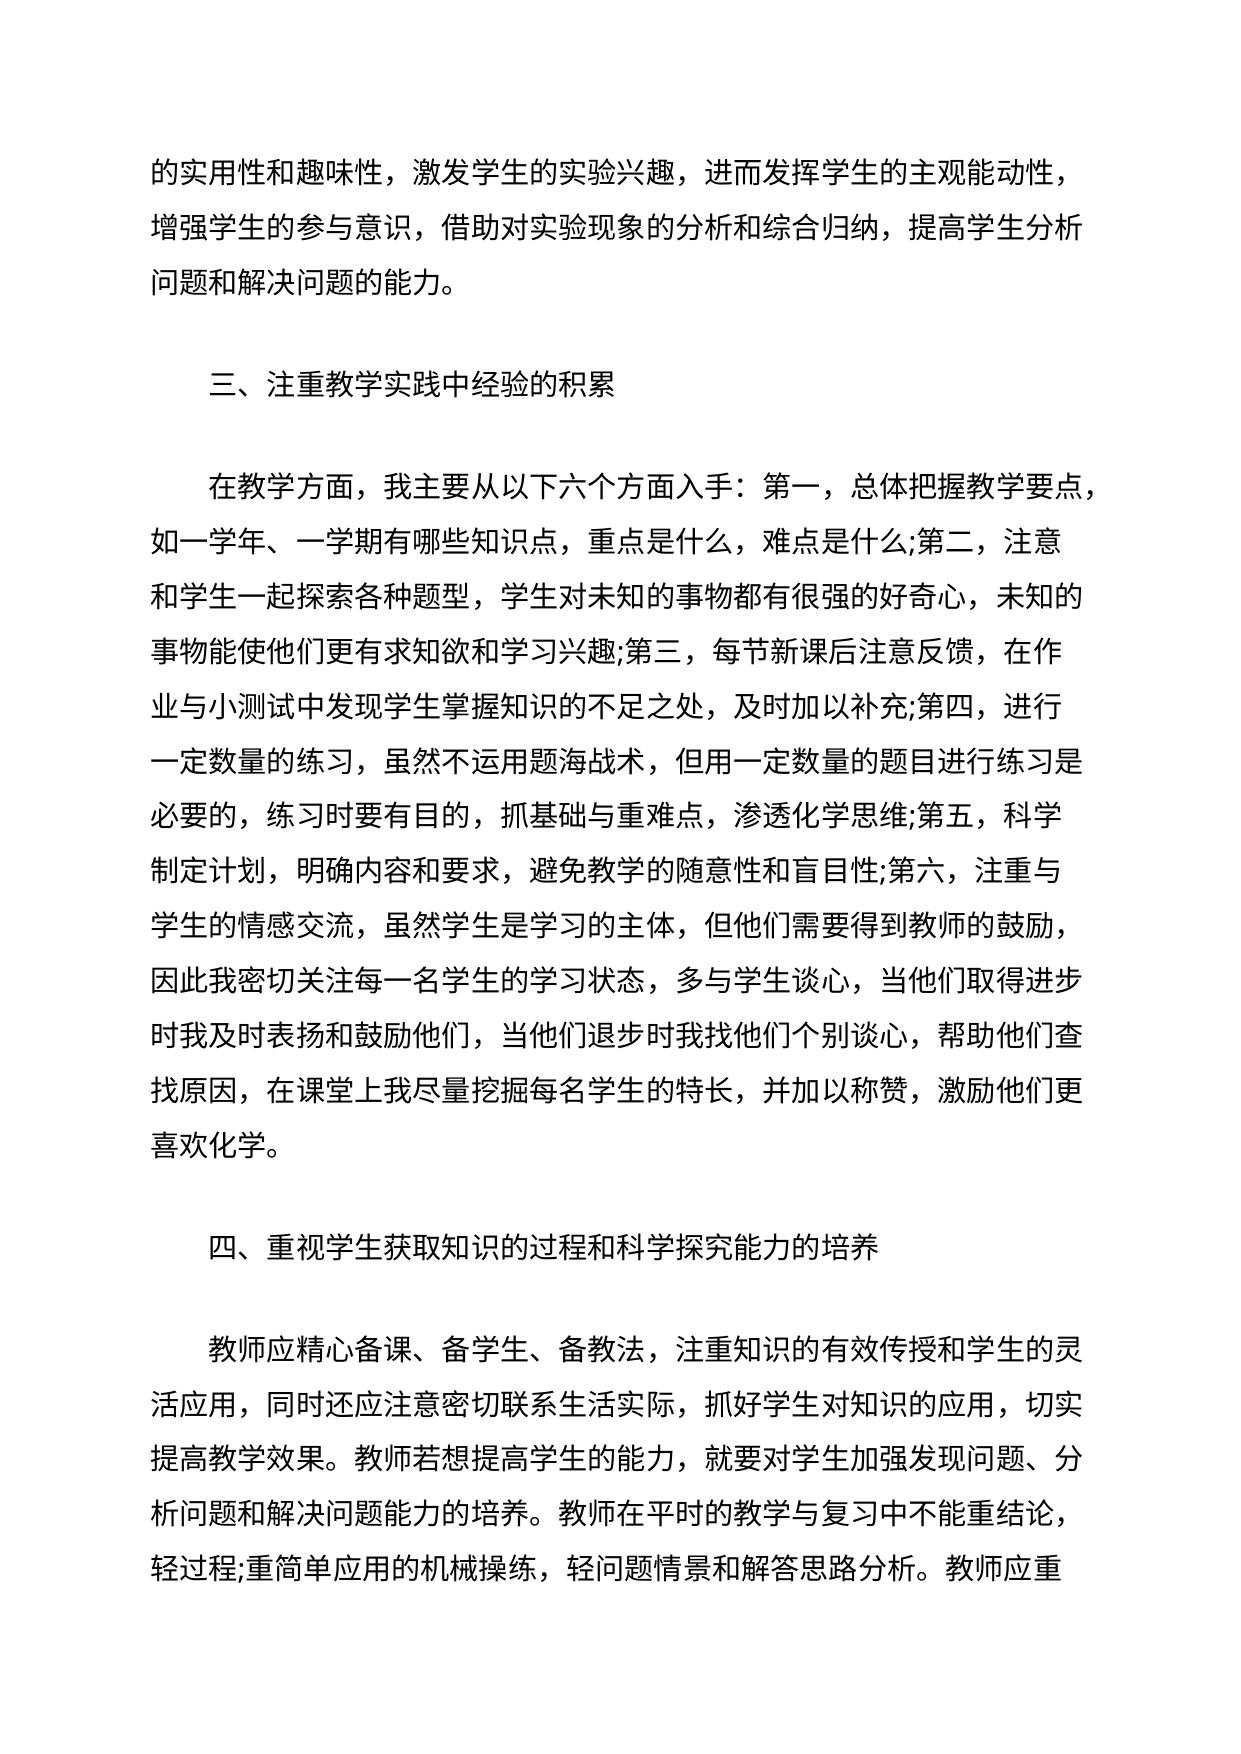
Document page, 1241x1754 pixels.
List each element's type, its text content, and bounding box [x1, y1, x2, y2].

text 在教学方面，我主要从以下六个方面入手：第一，总体把握教学要点，如一学年、一学期有哪些知识点，重点是什么，难点是什么;第二，注意和学生一起探索各种题型，学生对未知的事物都有很强的好奇心，未知的事物能使他们更有求知欲和学习兴趣;第三，每节新课后注意反馈，在作业与小测试中发现学生掌握知识的不足之处，及时加以补充;第四，进行一定数量的练习，虽然不运用题海战术，但用一定数量的题目进行练习是必要的，练习时要有目的，抓基础与重难点，渗透化学思维;第五，科学制定计划，明确内容和要求，避免教学的随意性和盲目性;第六，注重与学生的情感交流，虽然学生是学习的主体，但他们需要得到教师的鼓励，因此我密切关注每一名学生的学习状态，多与学生谈心，当他们取得进步时我及时表扬和鼓励他们，当他们退步时我找他们个别谈心，帮助他们查找原因，在课堂上我尽量挖掘每名学生的特长，并加以称赞，激励他们更喜欢化学。 [150, 463, 1090, 1165]
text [150, 150, 1090, 302]
text 三、注重教学实践中经验的积累 [150, 362, 1090, 404]
text 四、重视学生获取知识的过程和科学探究能力的培养 [150, 1224, 1090, 1267]
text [150, 1326, 1090, 1588]
